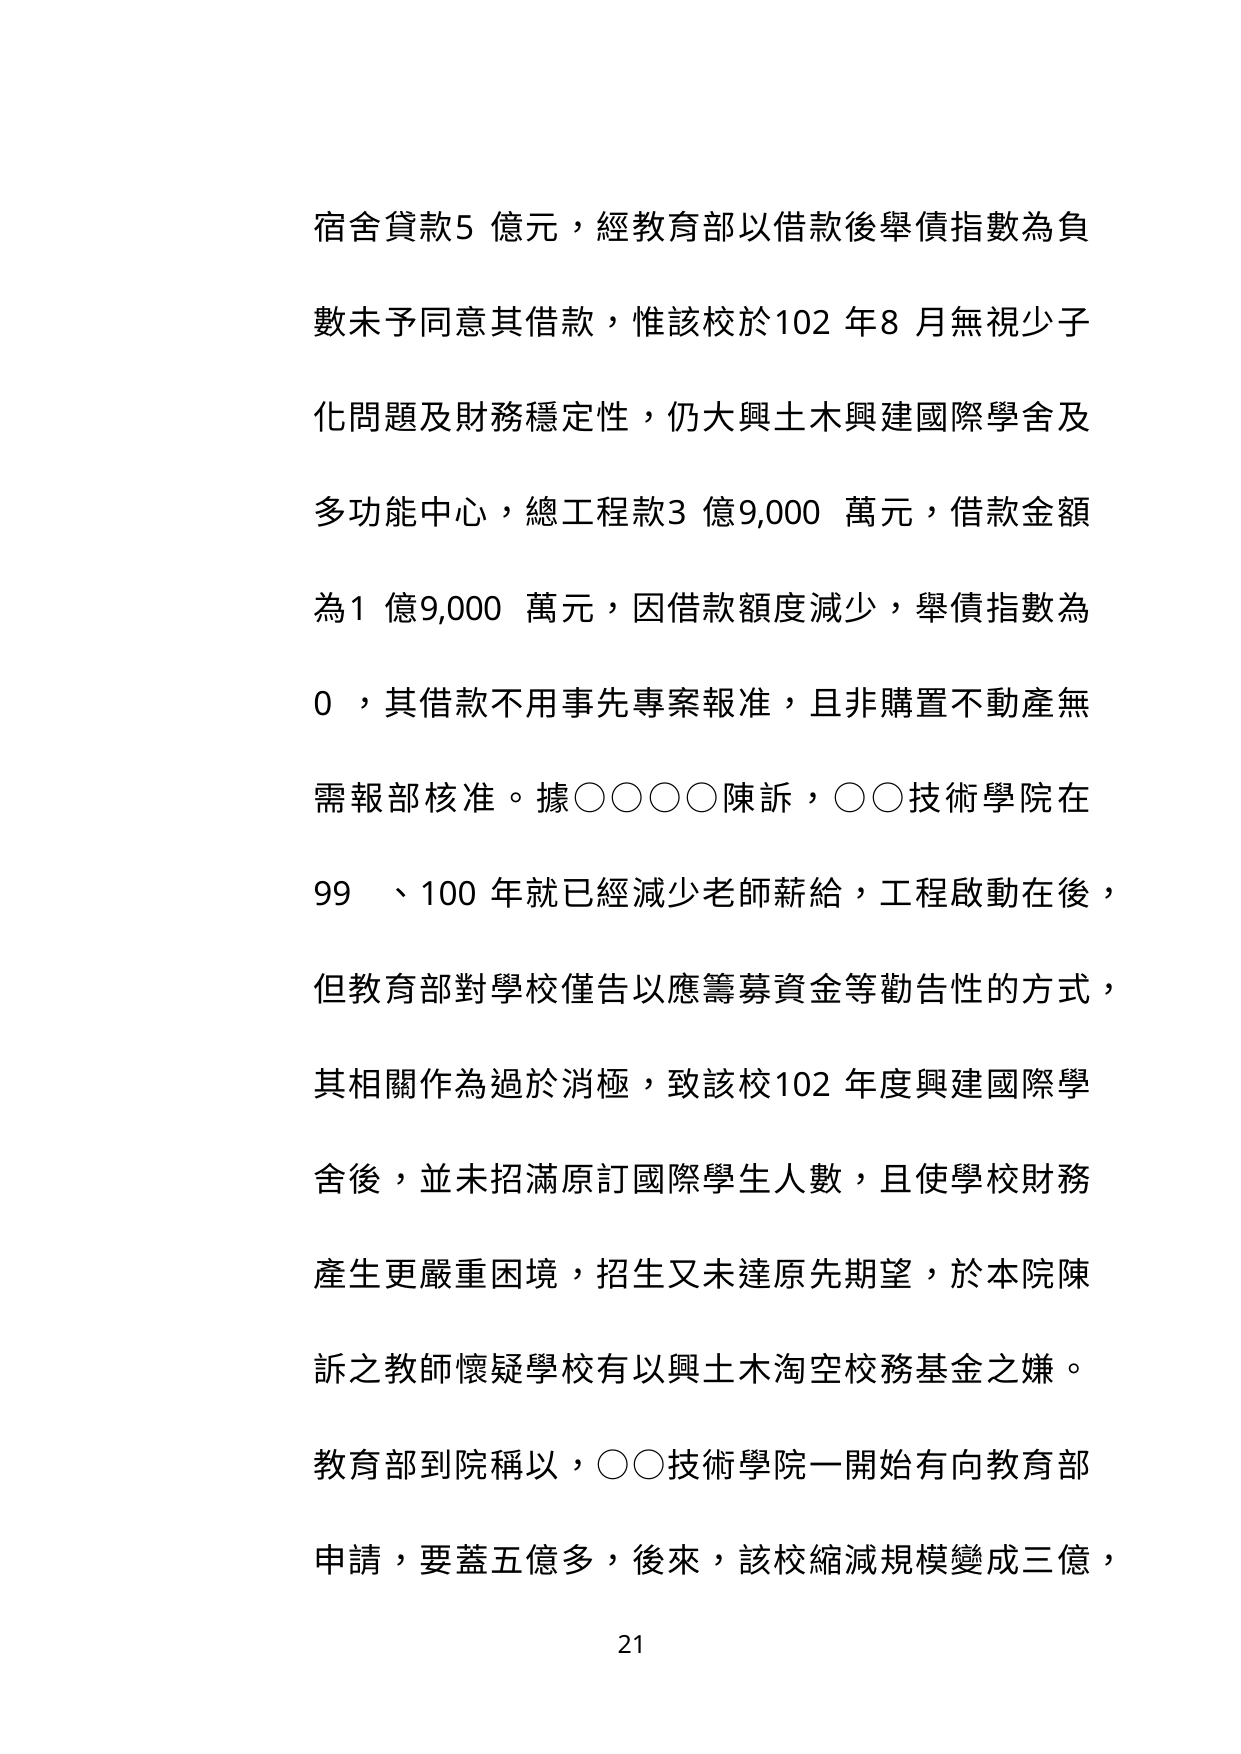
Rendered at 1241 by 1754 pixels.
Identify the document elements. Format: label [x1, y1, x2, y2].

subtitle [242, 177, 1092, 1605]
